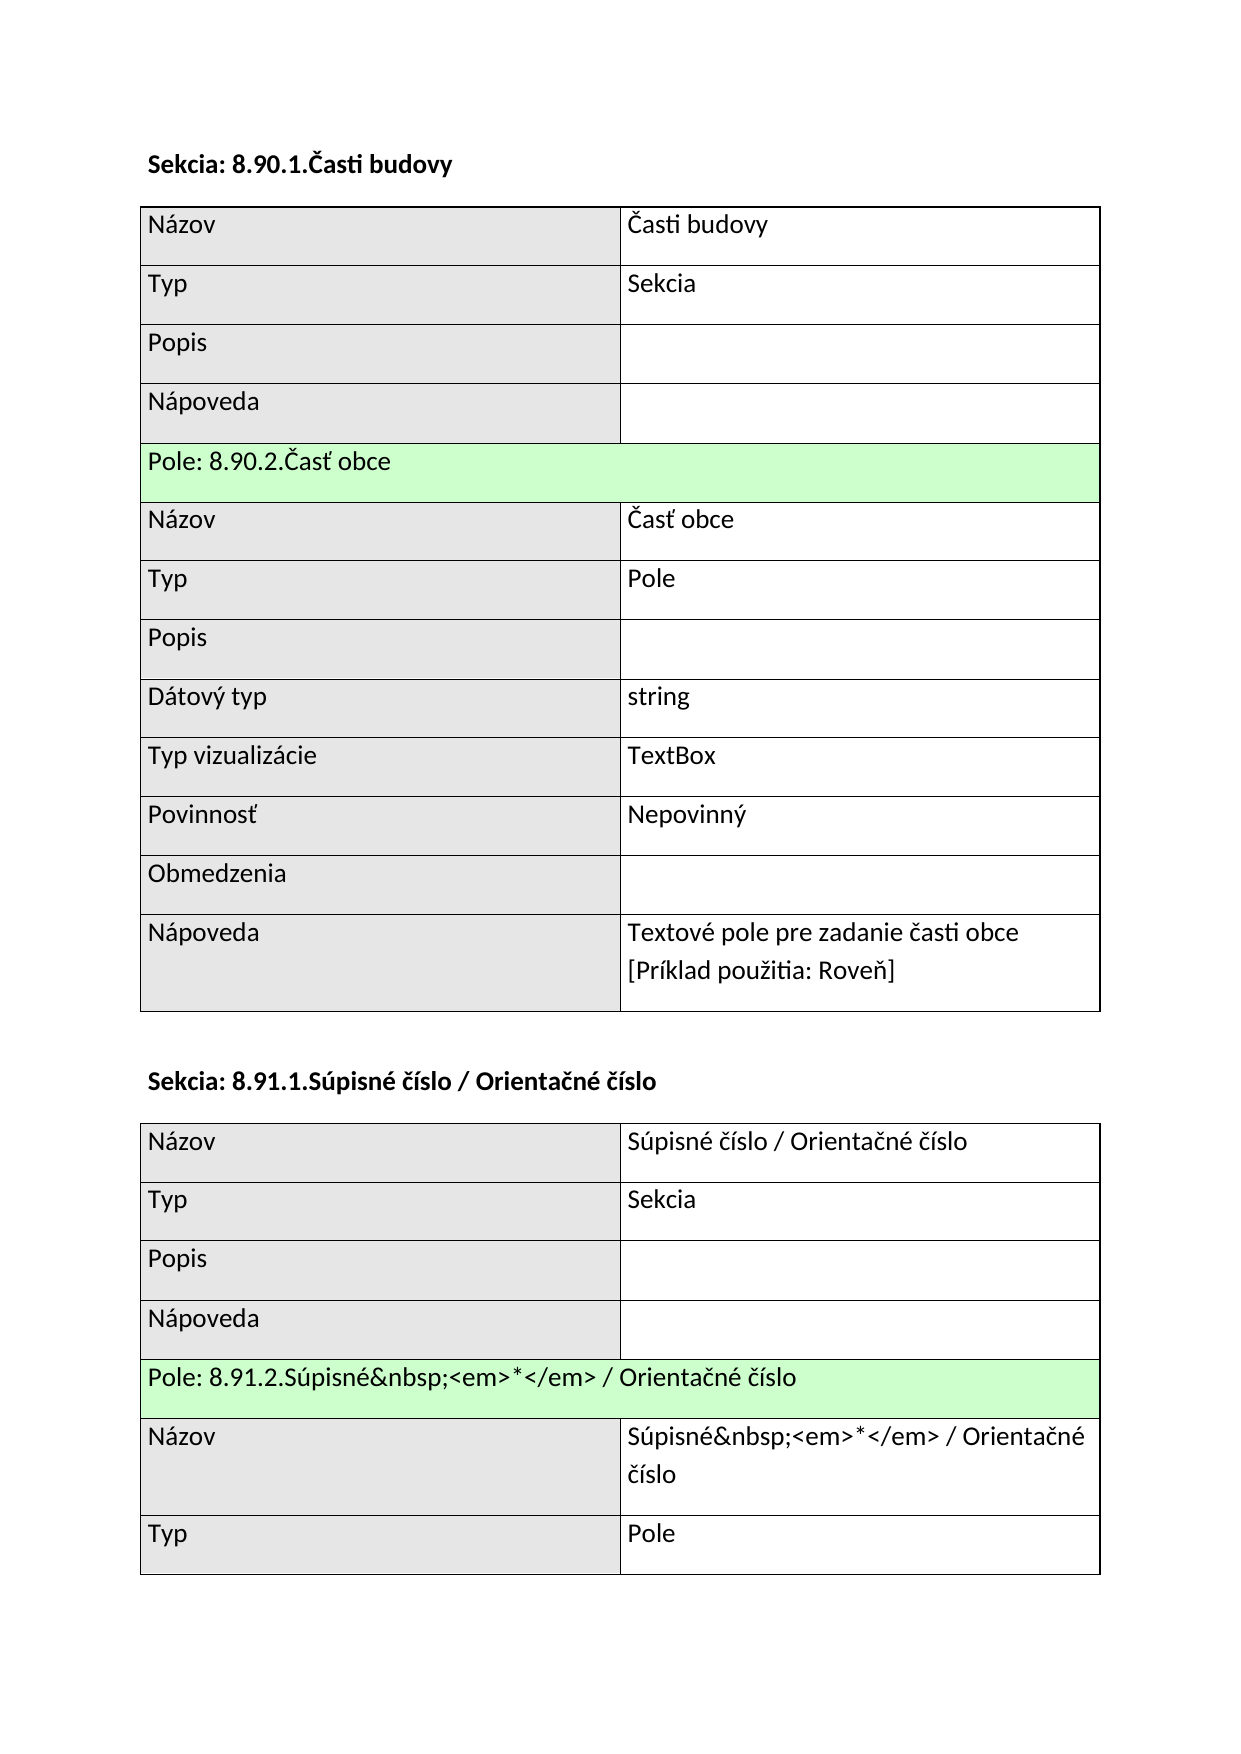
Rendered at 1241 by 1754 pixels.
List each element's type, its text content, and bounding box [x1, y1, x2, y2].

text Sekcia: 8.91.1.Súpisné číslo / Orientačné číslo [148, 1064, 1093, 1097]
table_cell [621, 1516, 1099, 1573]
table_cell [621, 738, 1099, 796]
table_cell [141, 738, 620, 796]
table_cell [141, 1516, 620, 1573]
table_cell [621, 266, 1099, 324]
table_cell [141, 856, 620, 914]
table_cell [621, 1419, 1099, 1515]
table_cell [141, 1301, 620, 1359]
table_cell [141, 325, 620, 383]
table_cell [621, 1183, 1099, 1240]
text Sekcia: 8.90.1.Časti budovy [148, 148, 1093, 181]
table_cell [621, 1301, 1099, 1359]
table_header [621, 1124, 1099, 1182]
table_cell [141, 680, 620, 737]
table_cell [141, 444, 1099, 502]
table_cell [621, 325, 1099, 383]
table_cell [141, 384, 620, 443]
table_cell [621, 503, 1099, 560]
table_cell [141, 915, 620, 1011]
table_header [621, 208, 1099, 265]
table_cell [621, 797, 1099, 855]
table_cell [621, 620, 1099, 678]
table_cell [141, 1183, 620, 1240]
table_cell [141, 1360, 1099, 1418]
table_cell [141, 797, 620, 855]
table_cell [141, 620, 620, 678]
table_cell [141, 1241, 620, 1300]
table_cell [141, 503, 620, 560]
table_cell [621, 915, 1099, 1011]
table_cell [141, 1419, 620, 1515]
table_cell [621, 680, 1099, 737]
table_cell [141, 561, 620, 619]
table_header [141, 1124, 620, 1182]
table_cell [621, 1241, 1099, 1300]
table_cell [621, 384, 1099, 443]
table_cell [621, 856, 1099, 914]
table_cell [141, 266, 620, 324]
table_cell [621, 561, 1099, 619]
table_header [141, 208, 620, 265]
